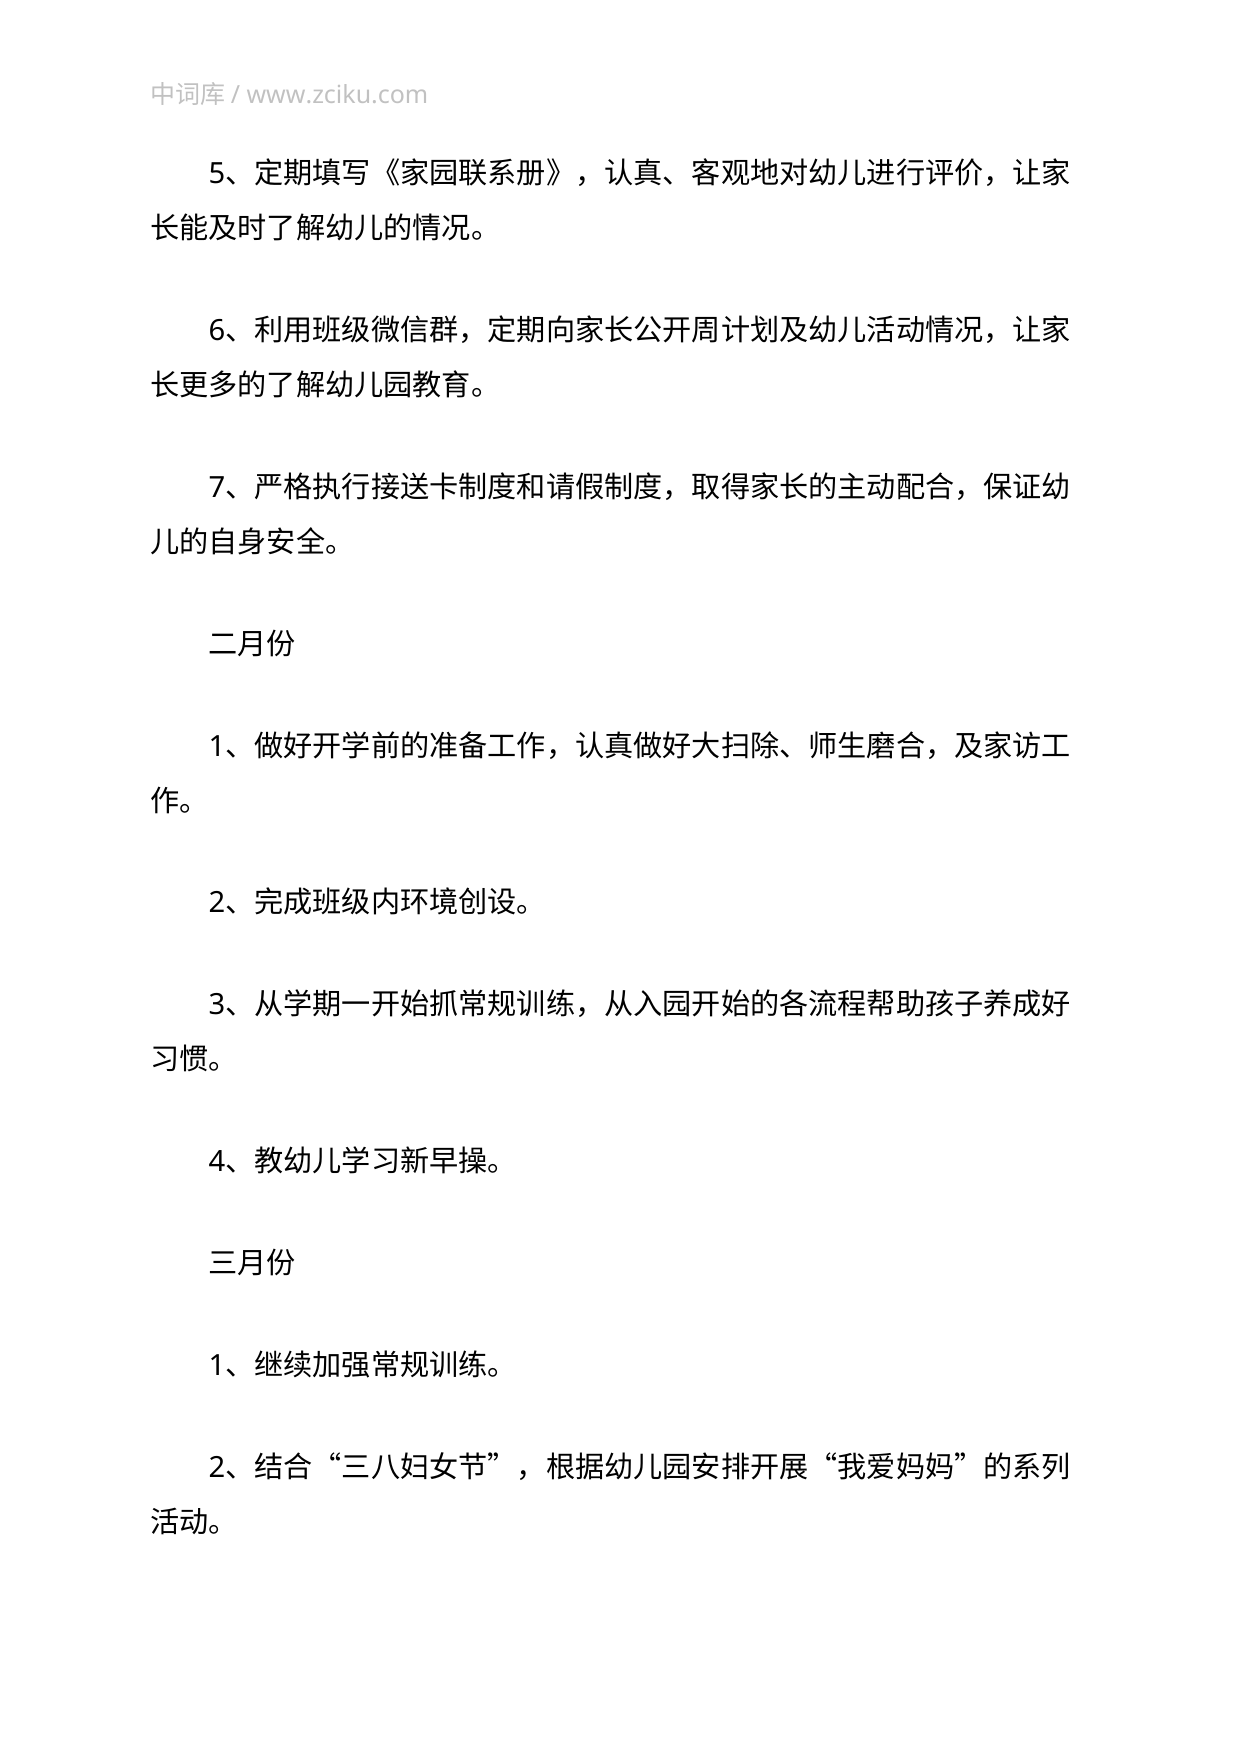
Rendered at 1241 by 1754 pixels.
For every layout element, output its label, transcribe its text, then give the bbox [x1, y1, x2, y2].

text 7、严格执行接送卡制度和请假制度，取得家长的主动配合，保证幼儿的自身安全。 [150, 463, 1090, 561]
text 3、从学期一开始抓常规训练，从入园开始的各流程帮助孩子养成好习惯。 [150, 981, 1090, 1078]
text 2、结合“三八妇女节”，根据幼儿园安排开展“我爱妈妈”的系列活动。 [150, 1443, 1090, 1541]
text 5、定期填写《家园联系册》，认真、客观地对幼儿进行评价，让家长能及时了解幼儿的情况。 [150, 150, 1090, 247]
text 2、完成班级内环境创设。 [150, 879, 1090, 921]
text 6、利用班级微信群，定期向家长公开周计划及幼儿活动情况，让家长更多的了解幼儿园教育。 [150, 307, 1090, 404]
text 二月份 [150, 620, 1090, 663]
text 4、教幼儿学习新早操。 [150, 1138, 1090, 1180]
text 三月份 [150, 1239, 1090, 1282]
text 1、继续加强常规训练。 [150, 1341, 1090, 1384]
text 1、做好开学前的准备工作，认真做好大扫除、师生磨合，及家访工作。 [150, 722, 1090, 819]
